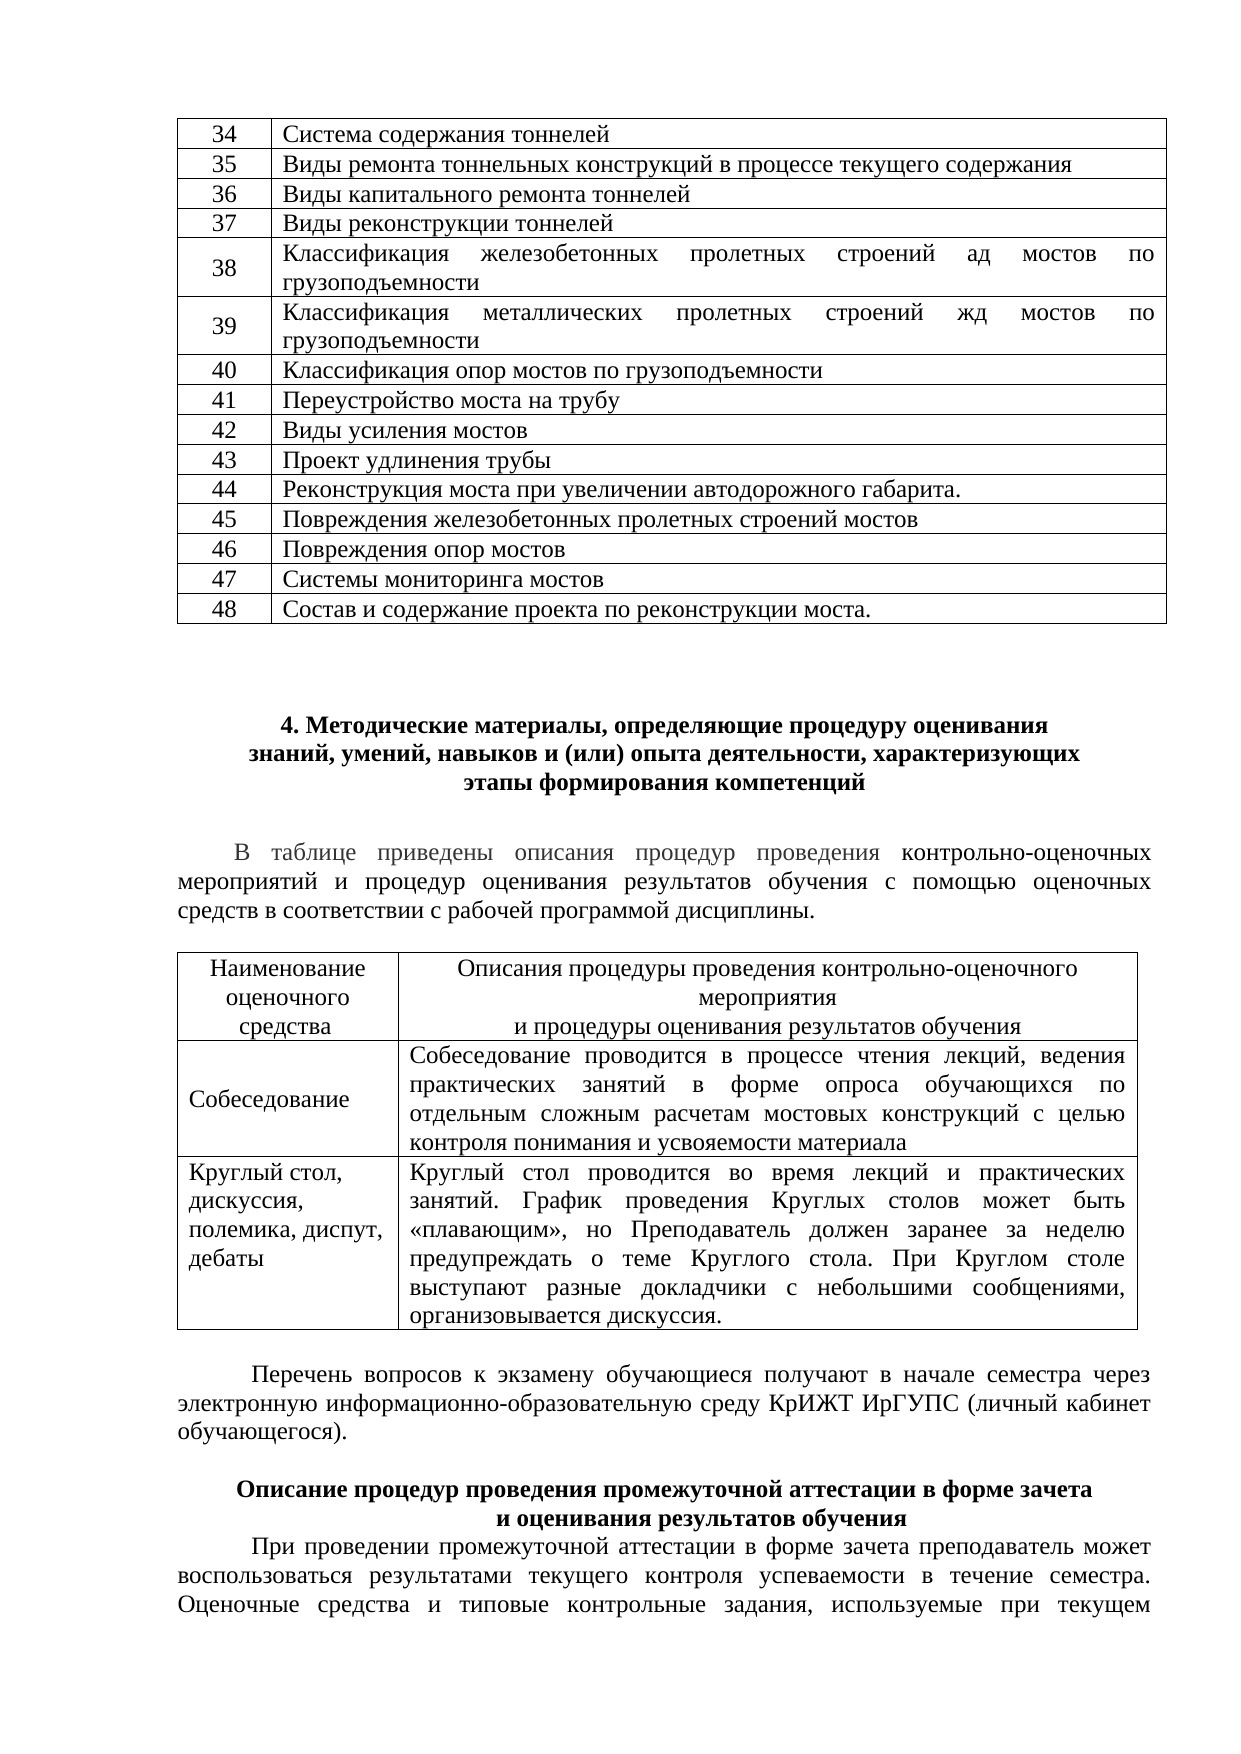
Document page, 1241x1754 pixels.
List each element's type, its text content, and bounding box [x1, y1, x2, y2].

table_cell Переустройство моста на трубу [272, 385, 1166, 414]
table_cell 44 [178, 475, 271, 503]
table_cell 39 [178, 297, 271, 354]
table_cell Виды капитального ремонта тоннелей [272, 179, 1166, 207]
table_cell 46 [178, 534, 271, 563]
table_cell 37 [178, 209, 271, 237]
table_cell 48 [178, 594, 271, 622]
table_cell 35 [178, 149, 271, 178]
table_cell 43 [178, 445, 271, 473]
table_cell 41 [178, 385, 271, 414]
table_cell Состав и содержание проекта по реконструкции моста. [272, 594, 1166, 622]
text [177, 1531, 1152, 1618]
table_cell 47 [178, 564, 271, 593]
table_cell Системы мониторинга мостов [272, 564, 1166, 593]
text Описание процедур проведения промежуточной аттестации в форме зачета [177, 1474, 1152, 1503]
table_cell Виды усиления мостов [272, 415, 1166, 444]
table_cell Реконструкция моста при увеличении автодорожного габарита. [272, 475, 1166, 503]
table_header Описания процедуры проведения контрольно-оценочного мероприятия и процедуры оценивания результатов обучения [399, 953, 1137, 1039]
table_cell Виды реконструкции тоннелей [272, 209, 1166, 237]
table_cell Повреждения железобетонных пролетных строений мостов [272, 504, 1166, 533]
text 4. Методические материалы, определяющие процедуру оценивания [177, 710, 1152, 738]
text Перечень вопросов к экзамену обучающиеся получают в начале семестра через электронную информационно-образовательную среду КрИЖТ ИрГУПС (личный кабинет обучающегося). [177, 1359, 1152, 1445]
table_cell Классификация железобетонных пролетных строений ад мостов по грузоподъемности [272, 238, 1166, 296]
text знаний, умений, навыков и (или) опыта деятельности, характеризующих [177, 738, 1152, 767]
table_cell 38 [178, 238, 271, 296]
table_cell Классификация металлических пролетных строений жд мостов по грузоподъемности [272, 297, 1166, 354]
table_cell Классификация опор мостов по грузоподъемности [272, 355, 1166, 384]
table_cell Собеседование [178, 1041, 398, 1156]
table_cell Проект удлинения трубы [272, 445, 1166, 473]
table_header Наименование оценочного средства [178, 953, 398, 1039]
text В таблице приведены описания процедур проведения контрольно-оценочных мероприятий и процедур оценивания результатов обучения с помощью оценочных средств в соответствии с рабочей программой дисциплины. [177, 837, 1152, 923]
text и оценивания результатов обучения [177, 1503, 1152, 1531]
table_cell 40 [178, 355, 271, 384]
table_cell 42 [178, 415, 271, 444]
table_cell 36 [178, 179, 271, 207]
table_cell 45 [178, 504, 271, 533]
table_cell Собеседование проводится в процессе чтения лекций, ведения практических занятий в форме опроса обучающихся по отдельным сложным расчетам мостовых конструкций с целью контроля понимания и усвояемости материала [399, 1041, 1137, 1156]
table_cell Круглый стол проводится во время лекций и практических занятий. График проведения Круглых столов может быть «плавающим», но Преподаватель должен заранее за неделю предупреждать о теме Круглого стола. При Круглом столе выступают разные докладчики с небольшими сообщениями, организовывается дискуссия. [399, 1157, 1137, 1329]
text этапы формирования компетенций [177, 767, 1152, 796]
table_cell Система содержания тоннелей [272, 119, 1166, 148]
table_cell Круглый стол, дискуссия, полемика, диспут, дебаты [178, 1157, 398, 1329]
table_cell Виды ремонта тоннельных конструкций в процессе текущего содержания [272, 149, 1166, 178]
table_cell Повреждения опор мостов [272, 534, 1166, 563]
table_cell 34 [178, 119, 271, 148]
